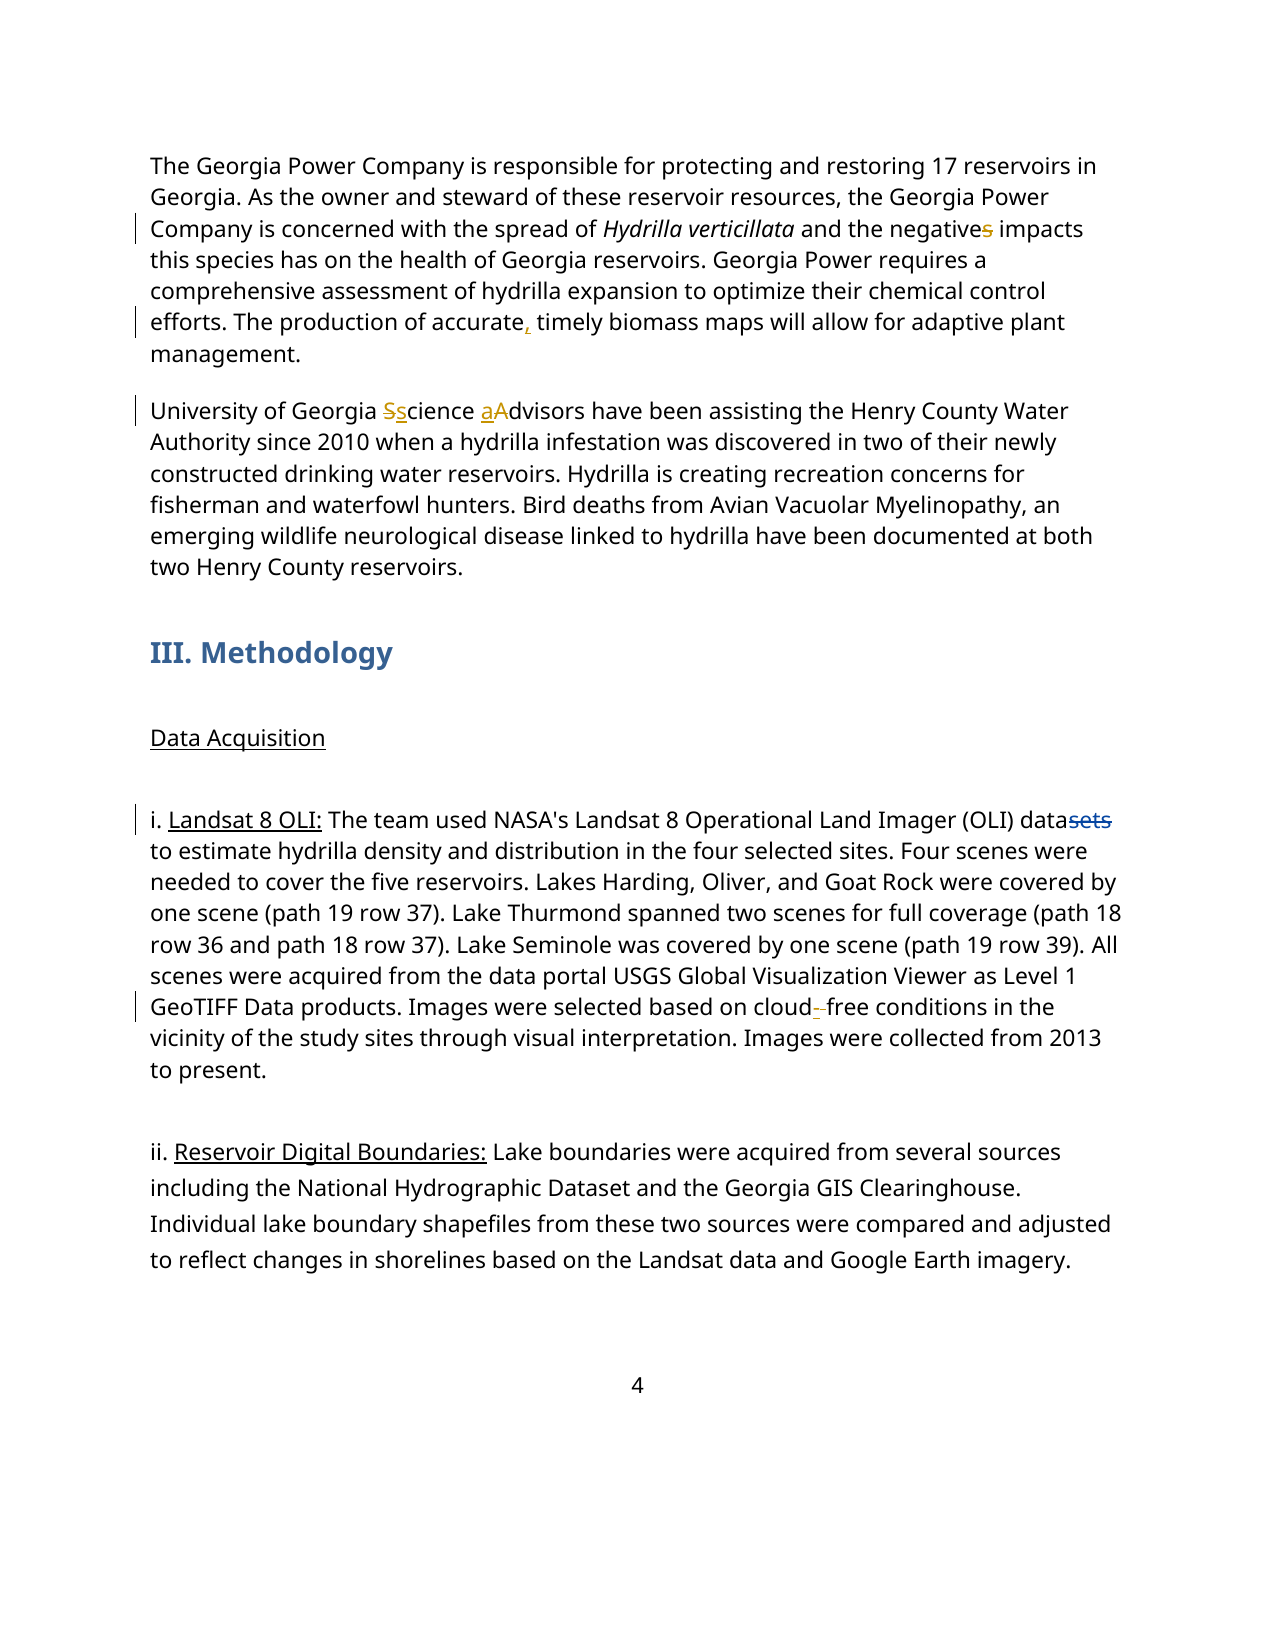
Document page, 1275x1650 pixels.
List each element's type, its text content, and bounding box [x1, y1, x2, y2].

text University of Georgia cience dvisors have been assisting the Henry County Water Authority since 2010 when a hydrilla infestation was discovered in two of their newly constructed drinking water reservoirs. Hydrilla is creating recreation concerns for fisherman and waterfowl hunters. Bird deaths from Avian Vacuolar Myelinopathy, an emerging wildlife neurological disease linked to hydrilla have been documented at both two Henry County reservoirs. [150, 395, 1125, 583]
subtitle Data Acquisition [150, 722, 1125, 753]
subtitle III. Methodology [150, 633, 1125, 672]
text The Georgia Power Company is responsible for protecting and restoring 17 reservoirs in Georgia. As the owner and steward of these reservoir resources, the Georgia Power Company is concerned with the spread of Hydrilla verticillata and the negative impacts this species has on the health of Georgia reservoirs. Georgia Power requires a comprehensive assessment of hydrilla expansion to optimize their chemical control efforts. The production of accurate timely biomass maps will allow for adaptive plant management. [150, 150, 1125, 369]
subtitle i. Landsat 8 OLI: The team used NASA's Landsat 8 Operational Land Imager (OLI) data to estimate hydrilla density and distribution in the four selected sites. Four scenes were needed to cover the five reservoirs. Lakes Harding, Oliver, and Goat Rock were covered by one scene (path 19 row 37). Lake Thurmond spanned two scenes for full coverage (path 18 row 36 and path 18 row 37). Lake Seminole was covered by one scene (path 19 row 39). All scenes were acquired from the data portal USGS Global Visualization Viewer as Level 1 GeoTIFF Data products. Images were selected based on cloudfree conditions in the vicinity of the study sites through visual interpretation. Images were collected from 2013 to present. [150, 803, 1125, 1085]
text ii. Reservoir Digital Boundaries: Lake boundaries were acquired from several sources including the National Hydrographic Dataset and the Georgia GIS Clearinghouse. Individual lake boundary shapefiles from these two sources were compared and adjusted to reflect changes in shorelines based on the Landsat data and Google Earth imagery. [150, 1136, 1125, 1275]
